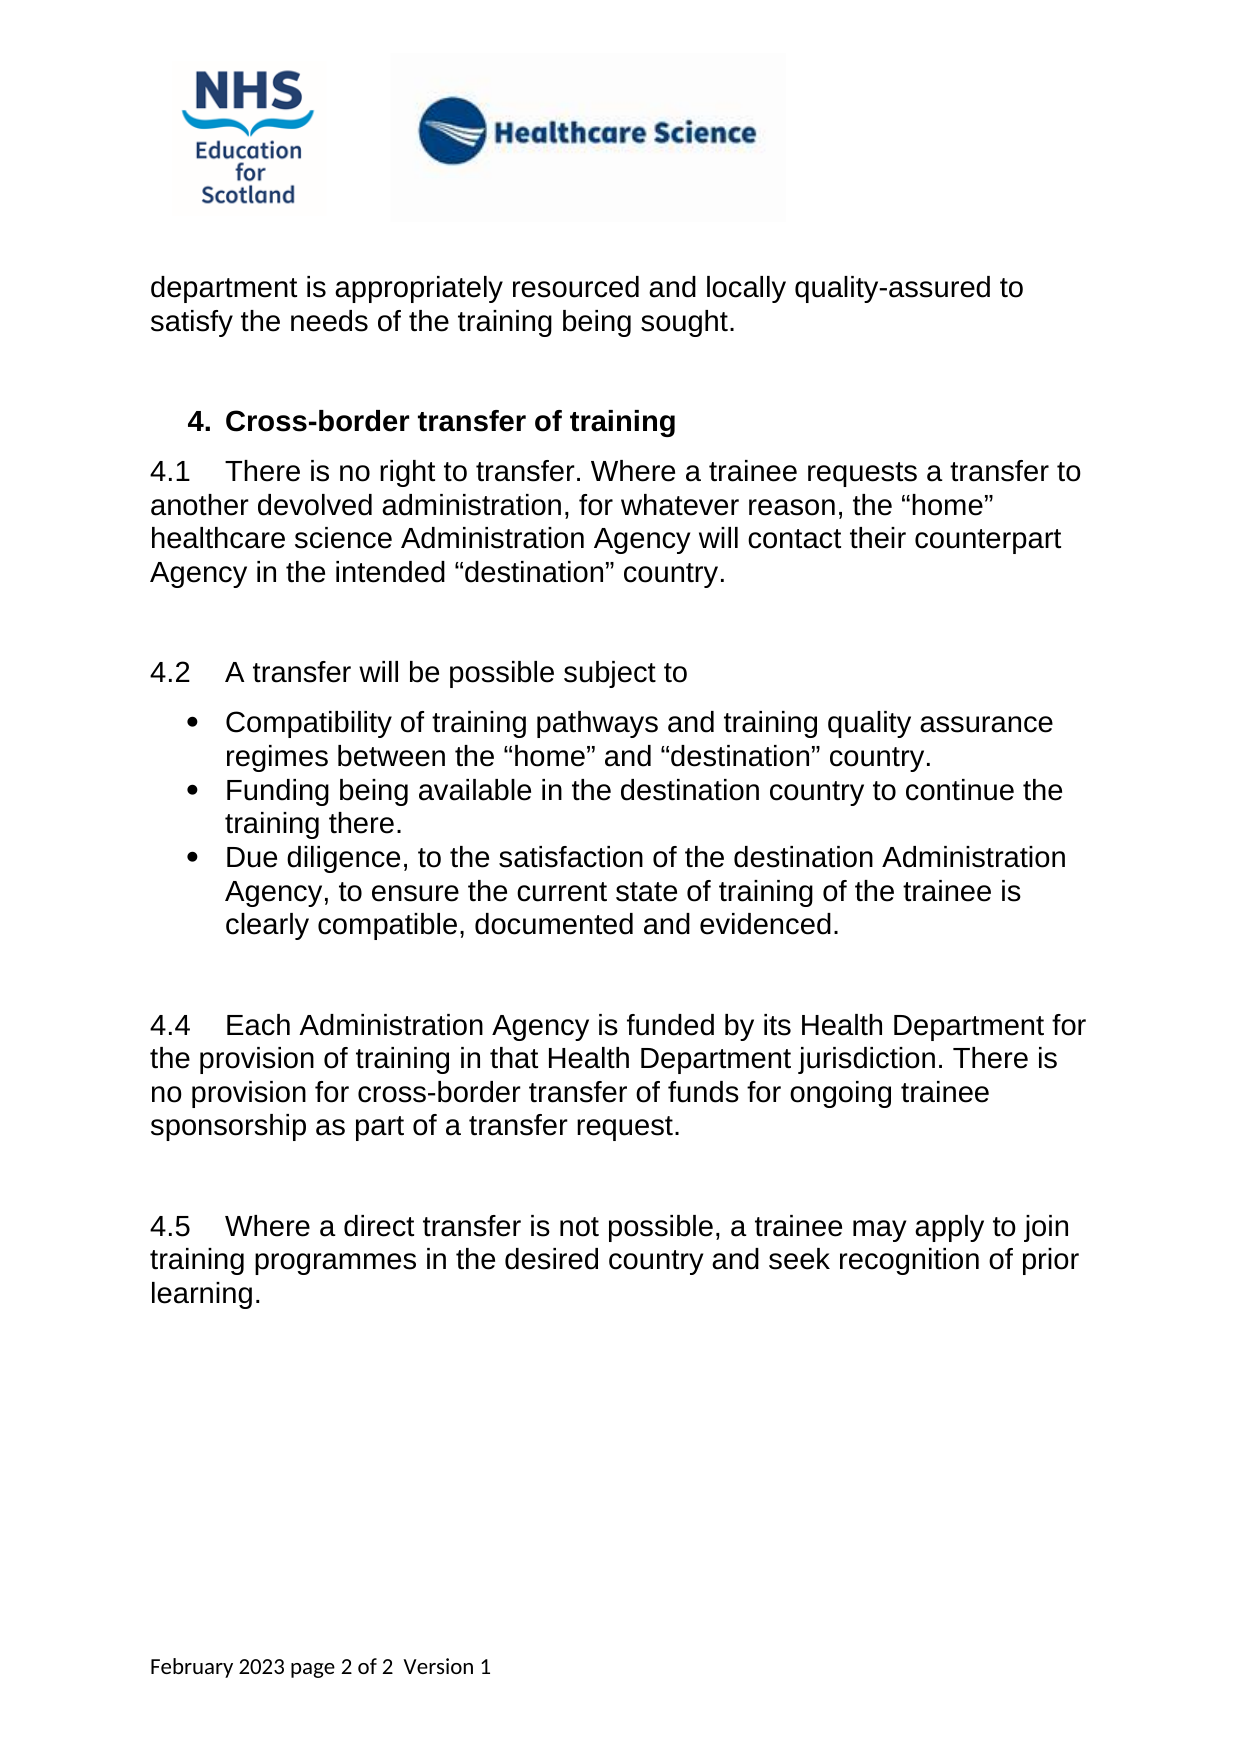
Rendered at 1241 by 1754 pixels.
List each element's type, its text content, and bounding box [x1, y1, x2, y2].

picture [390, 53, 786, 222]
text 4.1 There is no right to transfer. Where a trainee requests a transfer to another devolved administration, for whatever reason, the “home” healthcare science Administration Agency will contact their counterpart Agency in the intended “destination” country. [150, 454, 1090, 588]
list Funding being available in the destination country to continue the training there. [187, 773, 1090, 840]
list Due diligence, to the satisfaction of the destination Administration Agency, to ensure the current state of training of the trainee is clearly compatible, documented and evidenced. [187, 840, 1090, 941]
list Where a direct transfer is not possible, a trainee may apply to join training programmes in the desired country and seek recognition of prior learning. [150, 1209, 1090, 1309]
text 4.2 A transfer will be possible subject to [150, 655, 1090, 689]
list Cross-border transfer of training [187, 404, 1090, 437]
list Each Administration Agency is funded by its Health Department for the provision of training in that Health Department jurisdiction. There is no provision for cross-border transfer of funds for ongoing trainee sponsorship as part of a transfer request. [150, 1008, 1090, 1142]
list Compatibility of training pathways and training quality assurance regimes between the “home” and “destination” country. [187, 705, 1090, 773]
